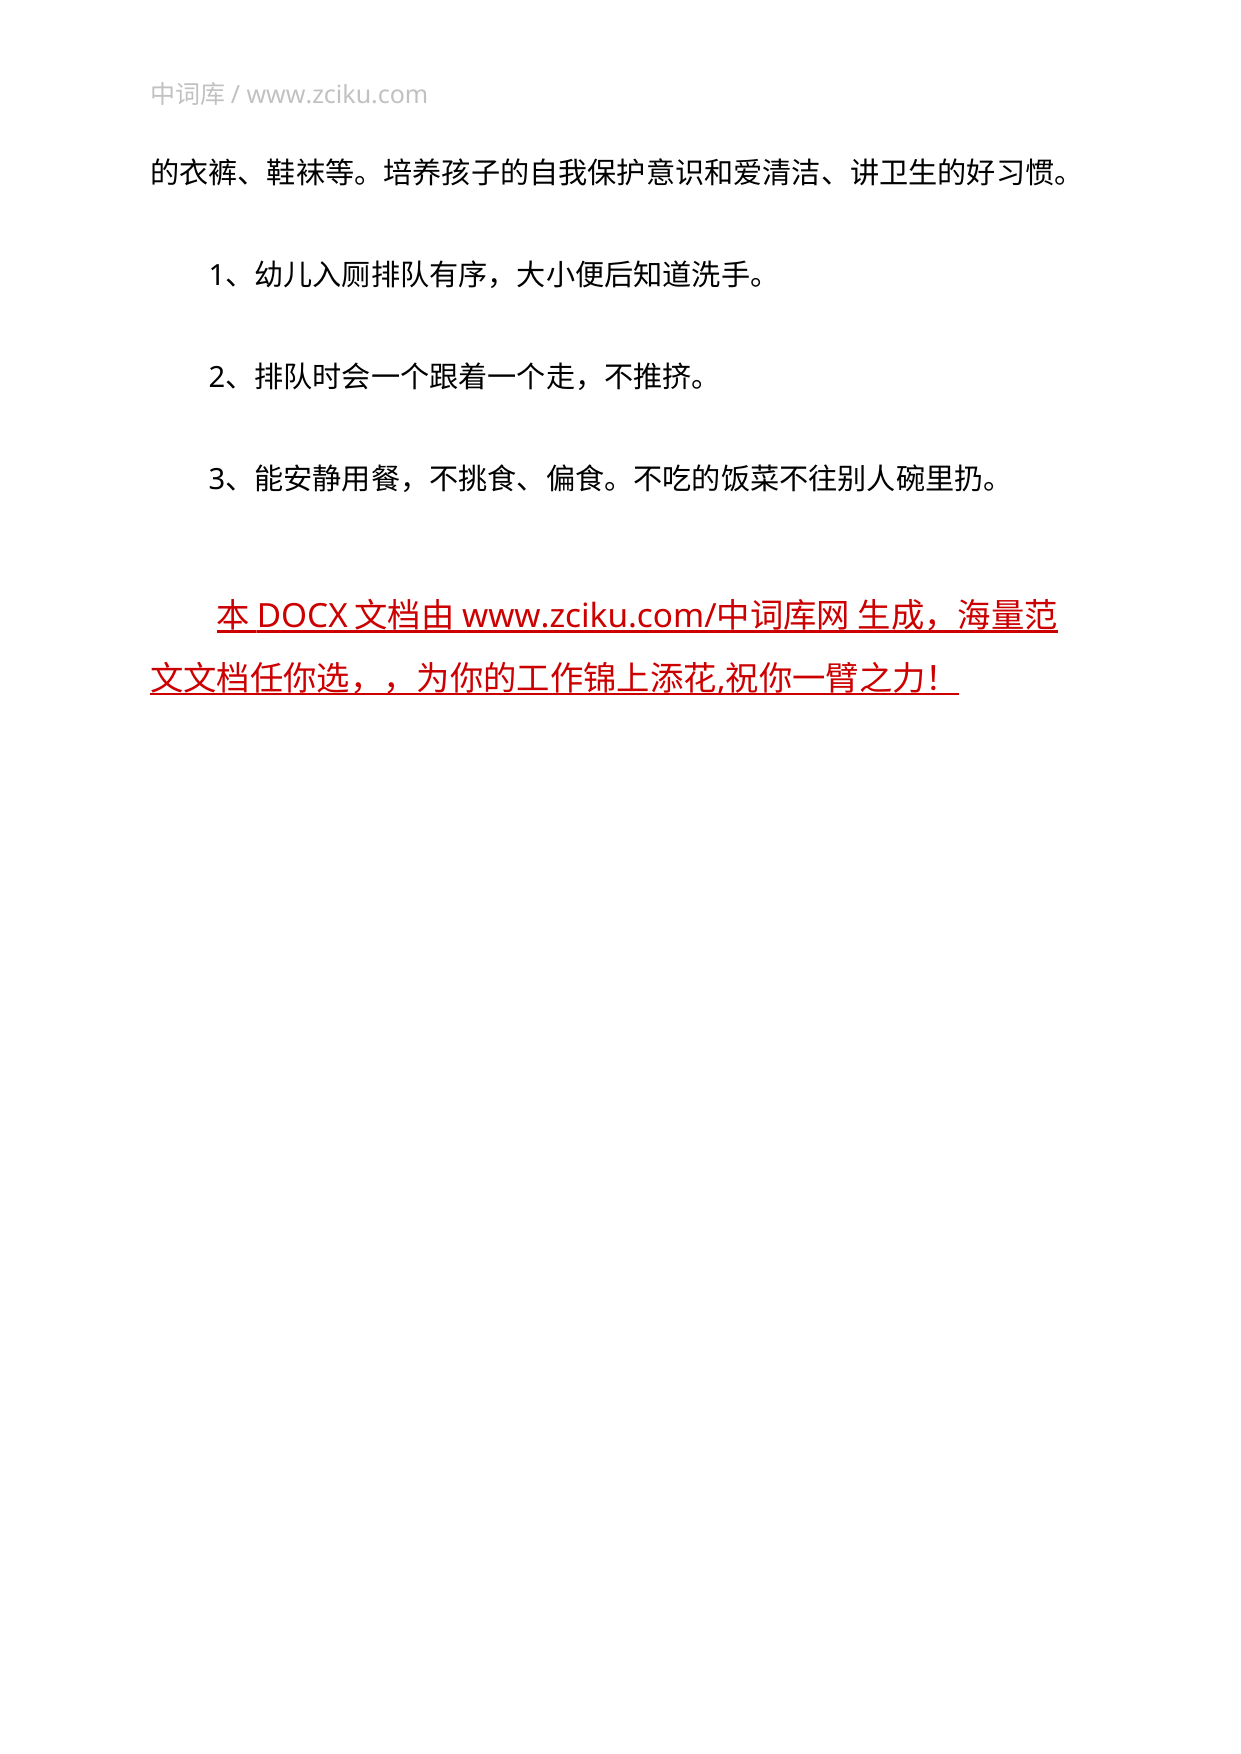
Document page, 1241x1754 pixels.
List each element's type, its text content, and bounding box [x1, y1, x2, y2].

text 1、幼儿入厕排队有序，大小便后知道洗手。 [150, 252, 1090, 294]
text 本DOCX文档由 www.zciku.com/中词库网 生成，海量范文文档任你选，，为你的工作锦上添花,祝你一臂之力！ [150, 589, 1090, 700]
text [150, 150, 1090, 192]
text 2、排队时会一个跟着一个走，不推挤。 [150, 354, 1090, 396]
text 3、能安静用餐，不挑食、偏食。不吃的饭菜不往别人碗里扔。 [150, 456, 1090, 498]
